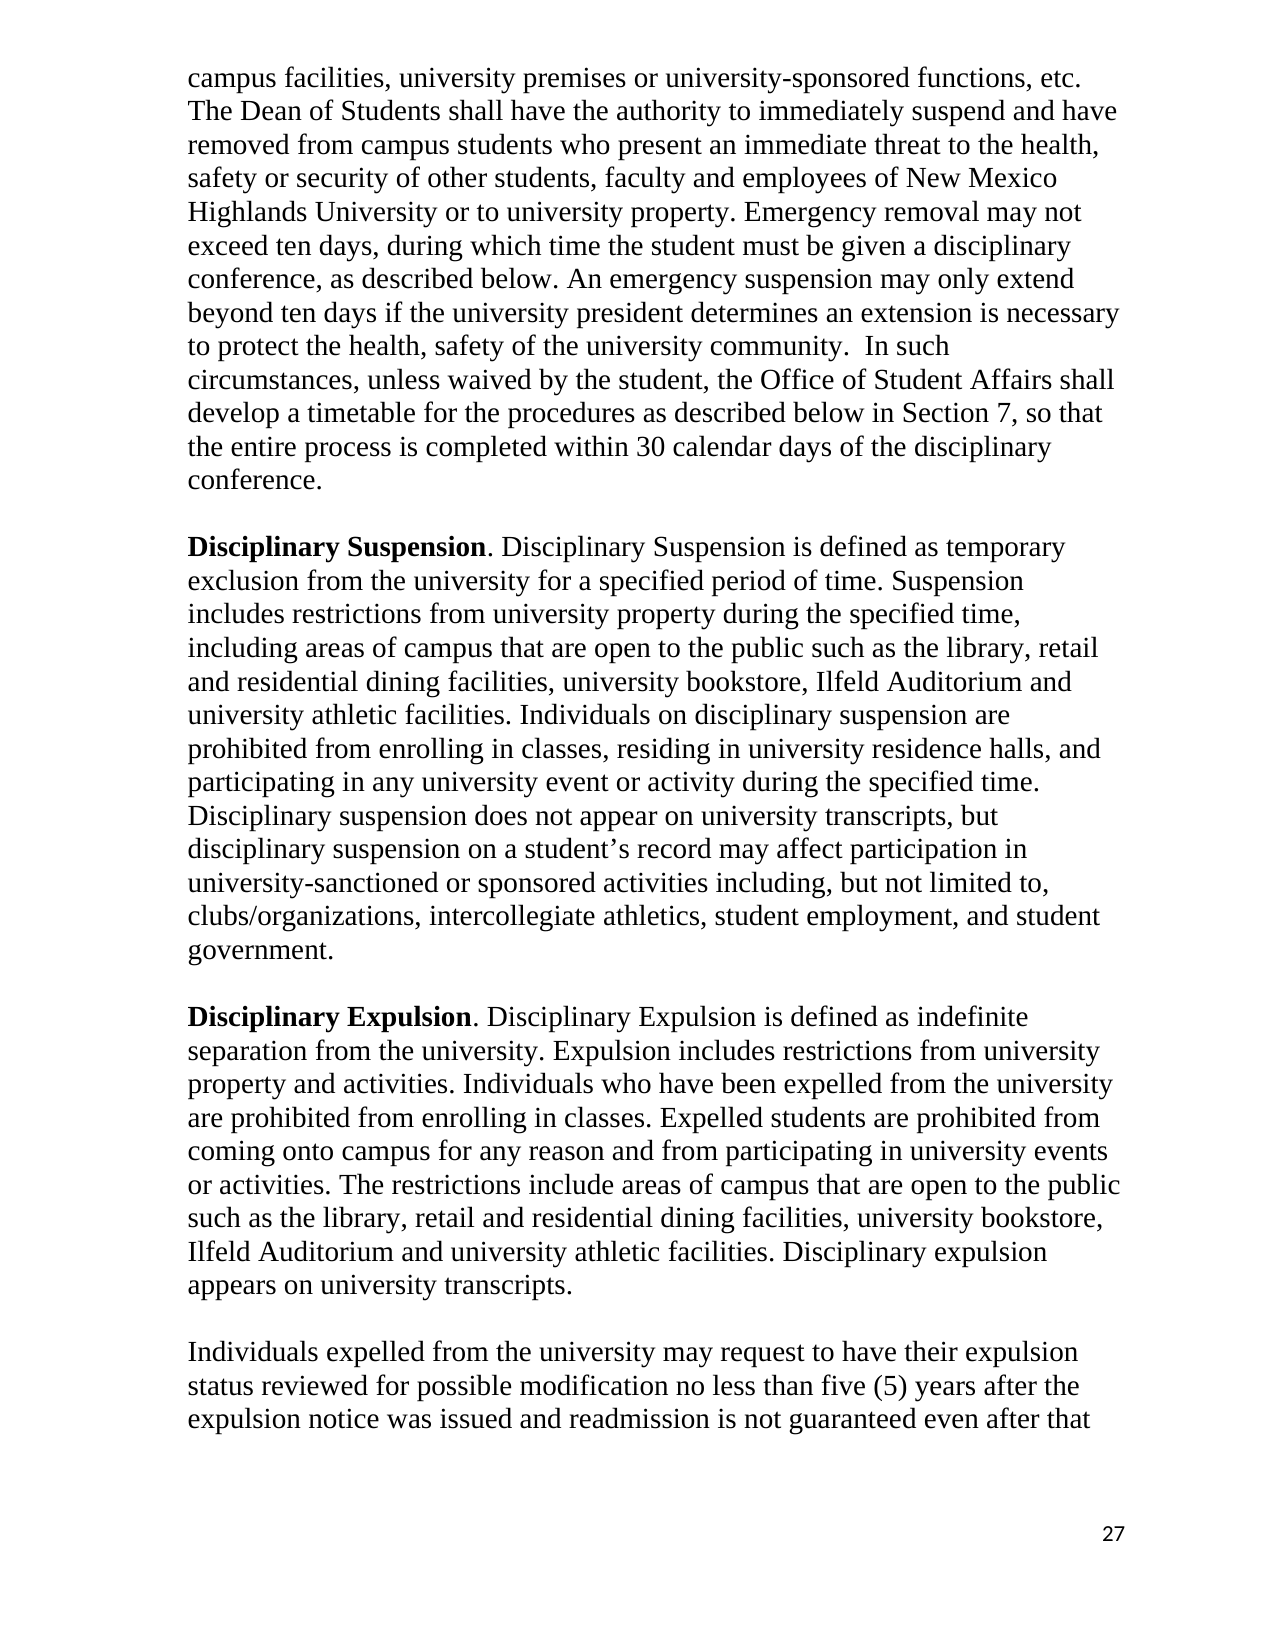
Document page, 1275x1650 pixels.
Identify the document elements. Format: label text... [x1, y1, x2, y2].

text Disciplinary Expulsion. Disciplinary Expulsion is defined as indefinite separation from the university. Expulsion includes restrictions from university property and activities. Individuals who have been expelled from the university are prohibited from enrolling in classes. Expelled students are prohibited from coming onto campus for any reason and from participating in university events or activities. The restrictions include areas of campus that are open to the public such as the library, retail and residential dining facilities, university bookstore, Ilfeld Auditorium and university athletic facilities. Disciplinary expulsion appears on university transcripts. [187, 999, 1125, 1301]
text Disciplinary Suspension. Disciplinary Suspension is defined as temporary exclusion from the university for a specified period of time. Suspension includes restrictions from university property during the specified time, including areas of campus that are open to the public such as the library, retail and residential dining facilities, university bookstore, Ilfeld Auditorium and university athletic facilities. Individuals on disciplinary suspension are prohibited from enrolling in classes, residing in university residence halls, and participating in any university event or activity during the specified time. Disciplinary suspension does not appear on university transcripts, but disciplinary suspension on a student’s record may affect participation in university-sanctioned or sponsored activities including, but not limited to, clubs/organizations, intercollegiate athletics, student employment, and student government. [187, 529, 1125, 966]
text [187, 60, 1125, 496]
text Individuals expelled from the university may request to have their expulsion status reviewed for possible modification no less than five (5) years after the expulsion notice was issued and readmission is not guaranteed even after that [187, 1334, 1125, 1435]
